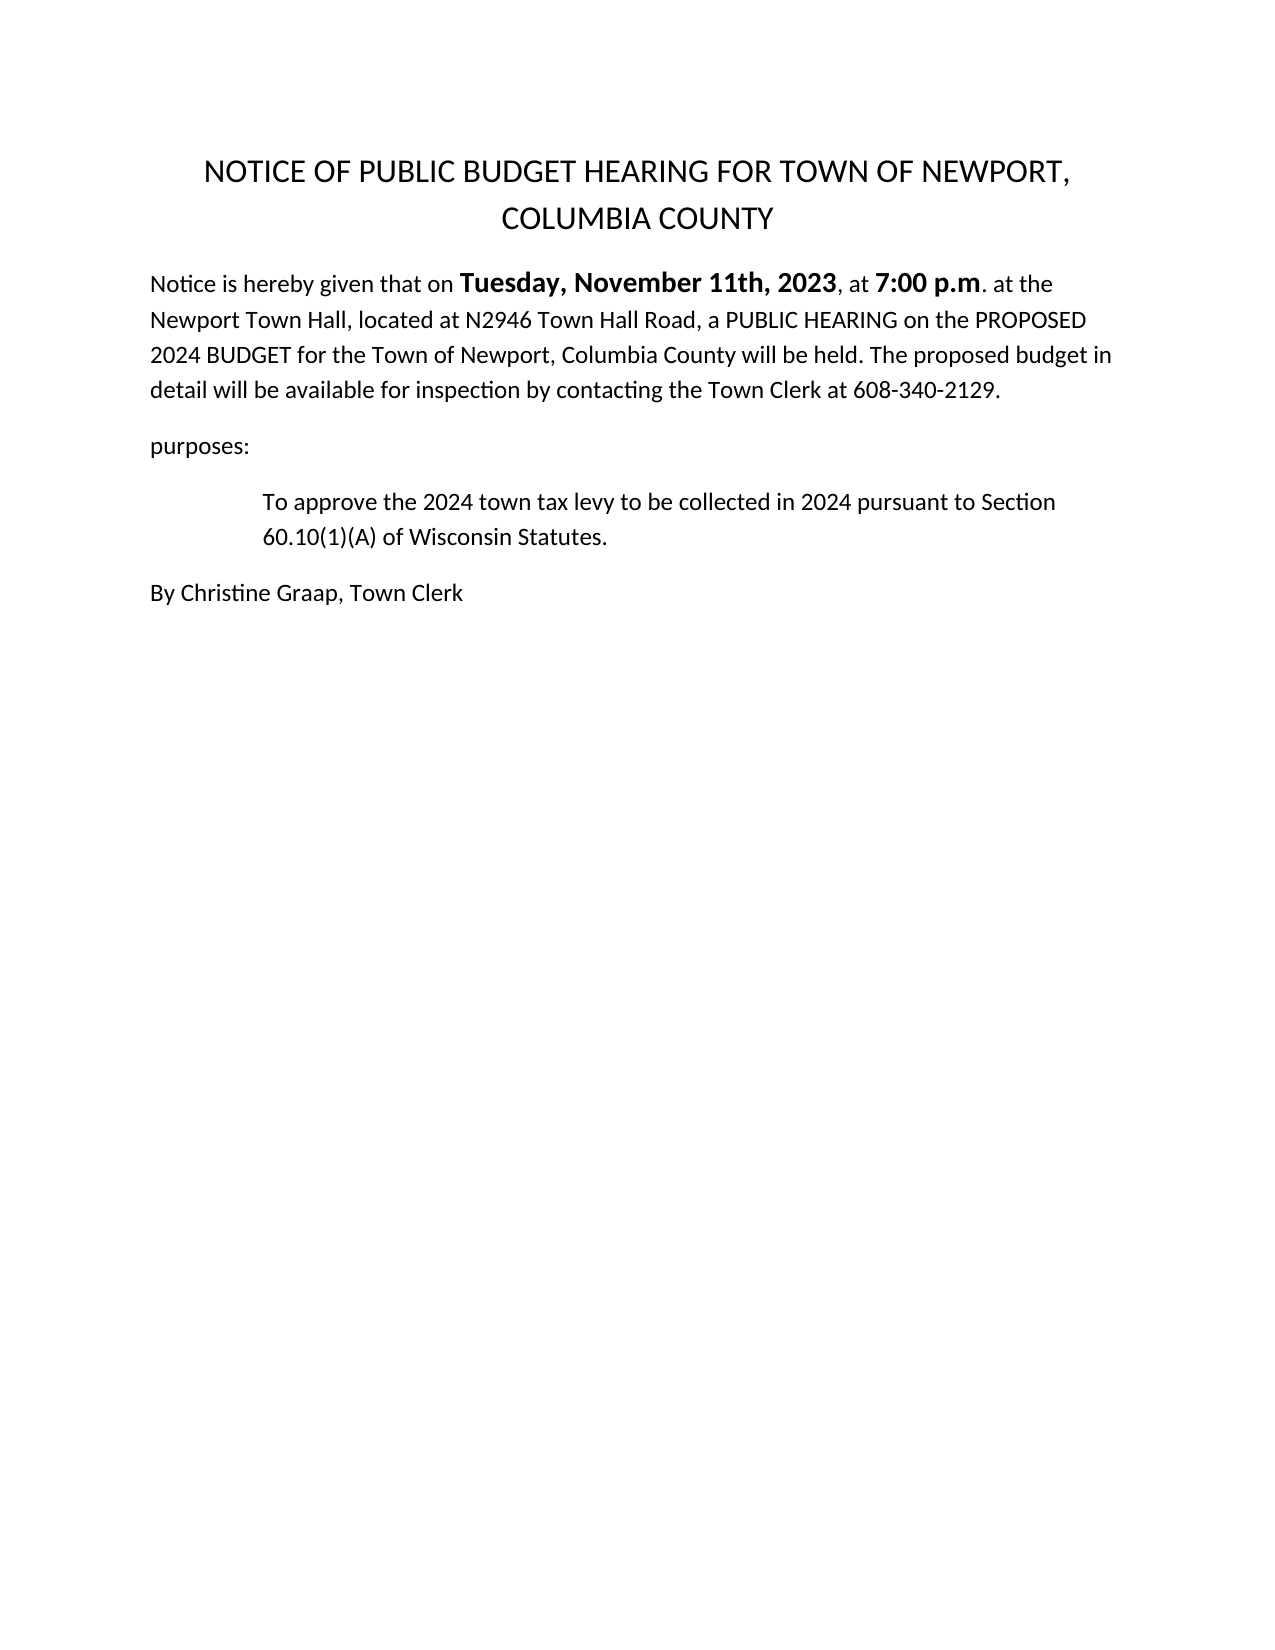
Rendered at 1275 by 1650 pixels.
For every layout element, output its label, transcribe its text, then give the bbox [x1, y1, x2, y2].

text Notice is hereby given that on Tuesday, November 11th, 2023, at 7:00 p.m. at the Newport Town Hall, located at N2946 Town Hall Road, a PUBLIC HEARING on the PROPOSED 2024 BUDGET for the Town of Newport, Columbia County will be held. The proposed budget in detail will be available for inspection by contacting the Town Clerk at 608-340-2129. [150, 264, 1125, 405]
text NOTICE OF PUBLIC BUDGET HEARING FOR TOWN OF NEWPORT, COLUMBIA COUNTY [150, 150, 1125, 237]
list To approve the 2024 town tax levy to be collected in 2024 pursuant to Section 60.10(1)(A) of Wisconsin Statutes. [262, 486, 1125, 552]
text purposes: [150, 430, 1125, 461]
text By Christine Graap, Town Clerk [150, 577, 1125, 607]
